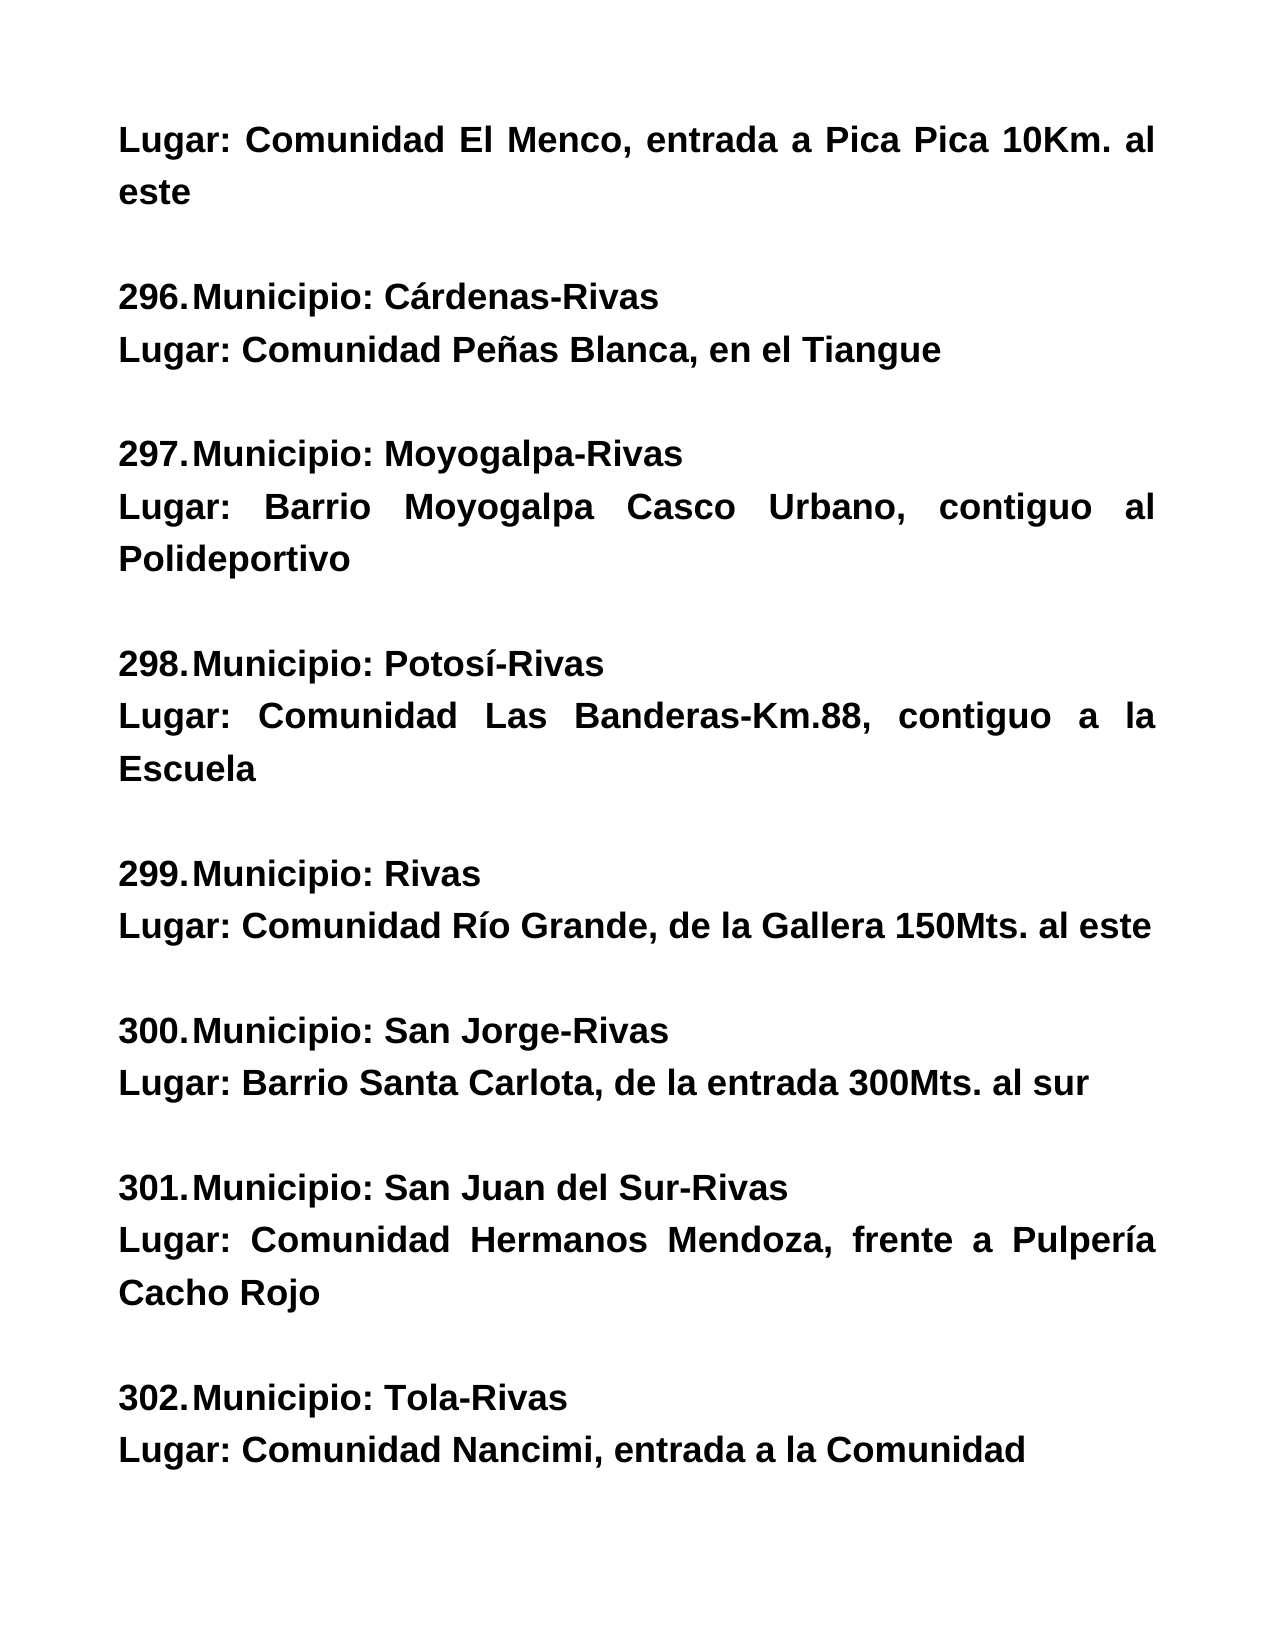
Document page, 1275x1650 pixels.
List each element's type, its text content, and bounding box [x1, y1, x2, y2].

text Lugar: Comunidad Las Banderas-Km.88, contiguo a la Escuela [118, 694, 1157, 789]
text Lugar: Barrio Santa Carlota, de la entrada 300Mts. al sur [118, 1061, 1157, 1103]
list Municipio: San Juan del Sur-Rivas [118, 1166, 1157, 1208]
list Municipio: Cárdenas-Rivas [118, 275, 1157, 317]
list Municipio: San Jorge-Rivas [118, 1009, 1157, 1051]
text Lugar: Comunidad Nancimi, entrada a la Comunidad [118, 1428, 1157, 1470]
text Lugar: Comunidad Río Grande, de la Gallera 150Mts. al este [118, 904, 1157, 946]
list Municipio: Potosí-Rivas [118, 642, 1157, 684]
text Lugar: Comunidad Peñas Blanca, en el Tiangue [118, 328, 1157, 370]
text Lugar: Barrio Moyogalpa Casco Urbano, contiguo al Polideportivo [118, 485, 1157, 579]
list Municipio: Rivas [118, 852, 1157, 894]
list Municipio: Tola-Rivas [118, 1376, 1157, 1418]
text Lugar: Comunidad Hermanos Mendoza, frente a Pulpería Cacho Rojo [118, 1218, 1157, 1313]
list Municipio: Moyogalpa-Rivas [118, 432, 1157, 474]
text Lugar: Comunidad El Menco, entrada a Pica Pica 10Km. al este [118, 118, 1157, 212]
